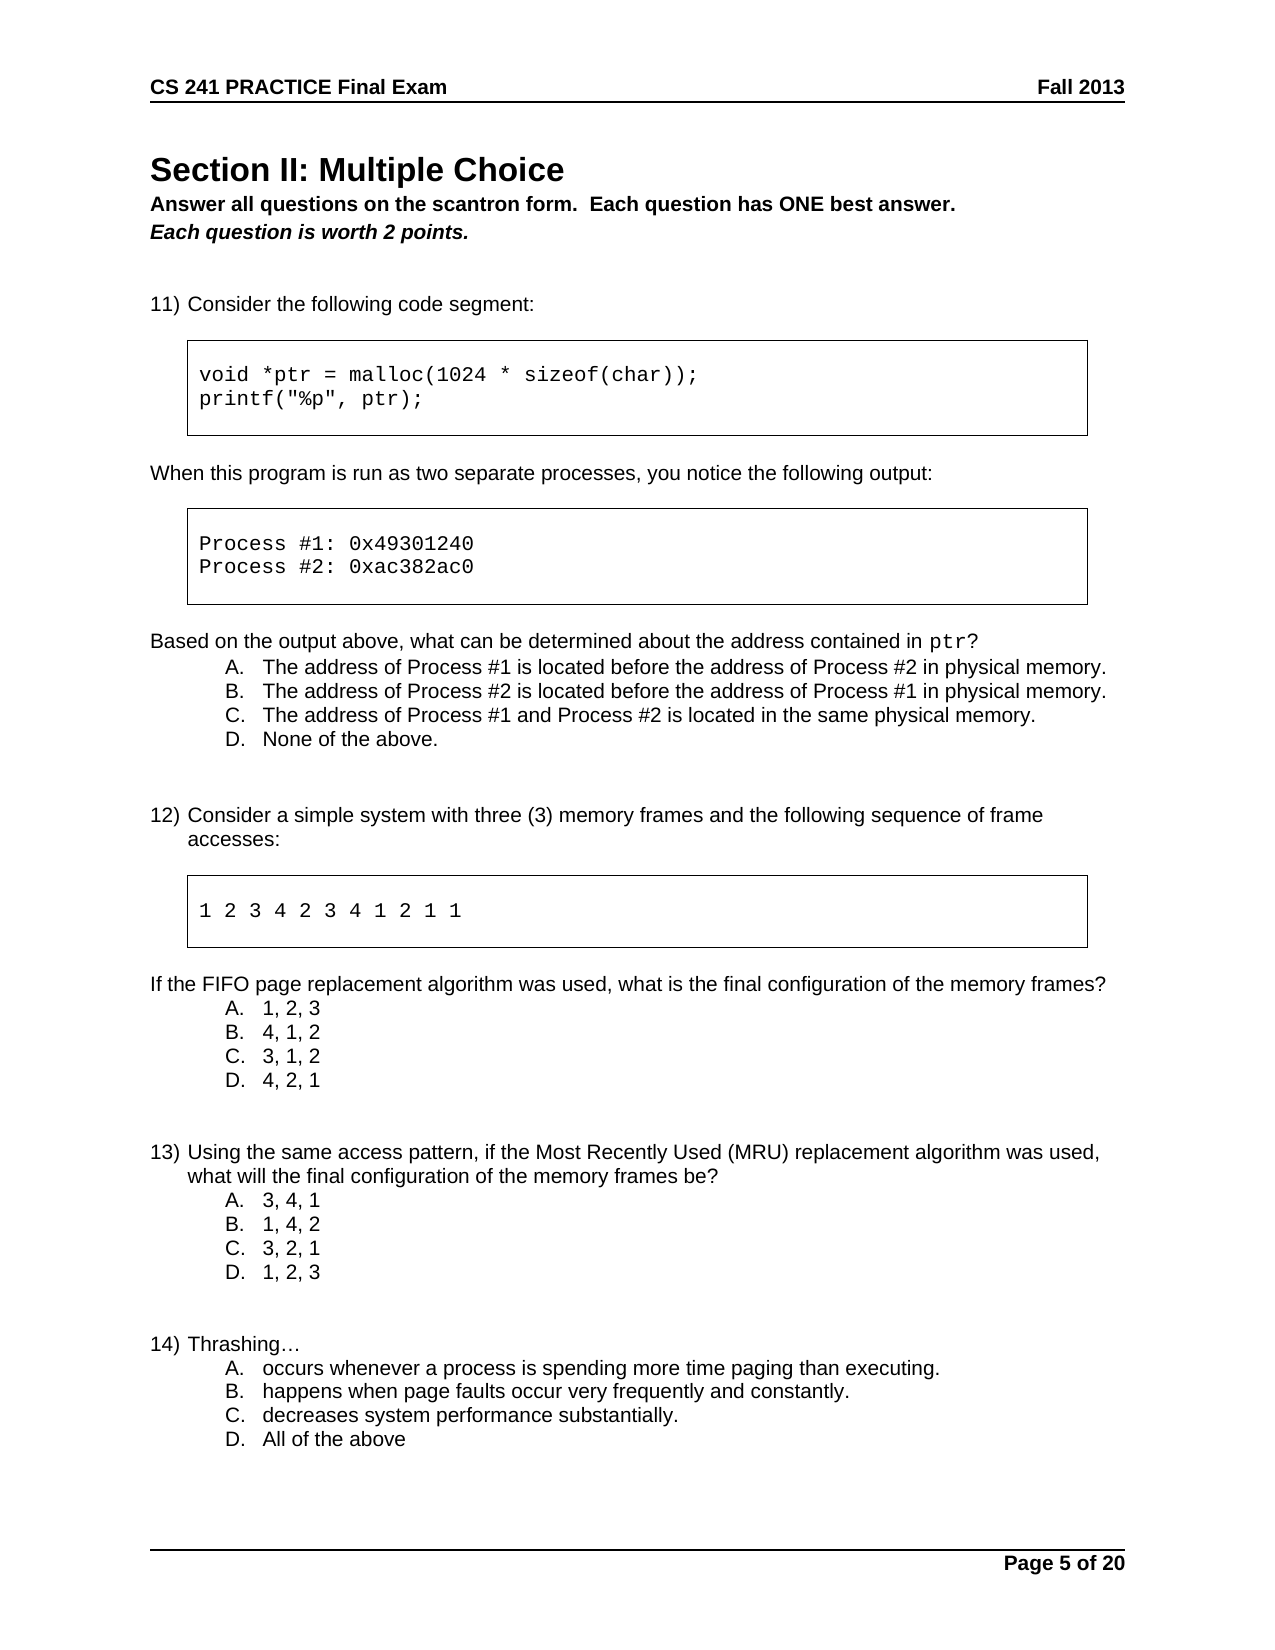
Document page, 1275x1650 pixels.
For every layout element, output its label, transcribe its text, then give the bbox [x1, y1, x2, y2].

list 4, 1, 2 [225, 1020, 1125, 1044]
table_header Process #1: 0x49301240 Process #2: 0xac382ac0 [188, 509, 1087, 604]
list 1, 4, 2 [225, 1212, 1125, 1236]
text If the FIFO page replacement algorithm was used, what is the final configuration of the memory frames? [150, 972, 1125, 996]
text Based on the output above, what can be determined about the address contained in ptr? [150, 629, 1125, 655]
list The address of Process #1 and Process #2 is located in the same physical memory. [225, 703, 1125, 727]
list 3, 1, 2 [225, 1044, 1125, 1068]
list All of the above [225, 1427, 1125, 1451]
list 4, 2, 1 [225, 1068, 1125, 1092]
list Consider the following code segment: [150, 292, 1125, 316]
list 3, 2, 1 [225, 1236, 1125, 1259]
table_header 1 2 3 4 2 3 4 1 2 1 1 [188, 876, 1087, 947]
list None of the above. [225, 727, 1125, 751]
list happens when page faults occur very frequently and constantly. [225, 1379, 1125, 1403]
text When this program is run as two separate processes, you notice the following output: [150, 460, 1125, 484]
table_header void *ptr = malloc(1024 * sizeof(char)); printf("%p", ptr); [188, 341, 1087, 435]
list 1, 2, 3 [225, 1259, 1125, 1283]
list 3, 4, 1 [225, 1188, 1125, 1212]
list Using the same access pattern, if the Most Recently Used (MRU) replacement algorithm was used, what will the final configuration of the memory frames be? [150, 1140, 1125, 1188]
list Thrashing… [150, 1331, 1125, 1355]
list occurs whenever a process is spending more time paging than executing. [225, 1355, 1125, 1379]
list Consider a simple system with three (3) memory frames and the following sequence of frame accesses: [150, 803, 1125, 851]
list The address of Process #1 is located before the address of Process #2 in physical memory. [225, 655, 1125, 679]
text Section II: Multiple Choice Answer all questions on the scantron form. Each question has ONE best answer. Each question is worth 2 points. [150, 150, 1125, 243]
list The address of Process #2 is located before the address of Process #1 in physical memory. [225, 679, 1125, 703]
list decreases system performance substantially. [225, 1403, 1125, 1427]
list 1, 2, 3 [225, 996, 1125, 1020]
